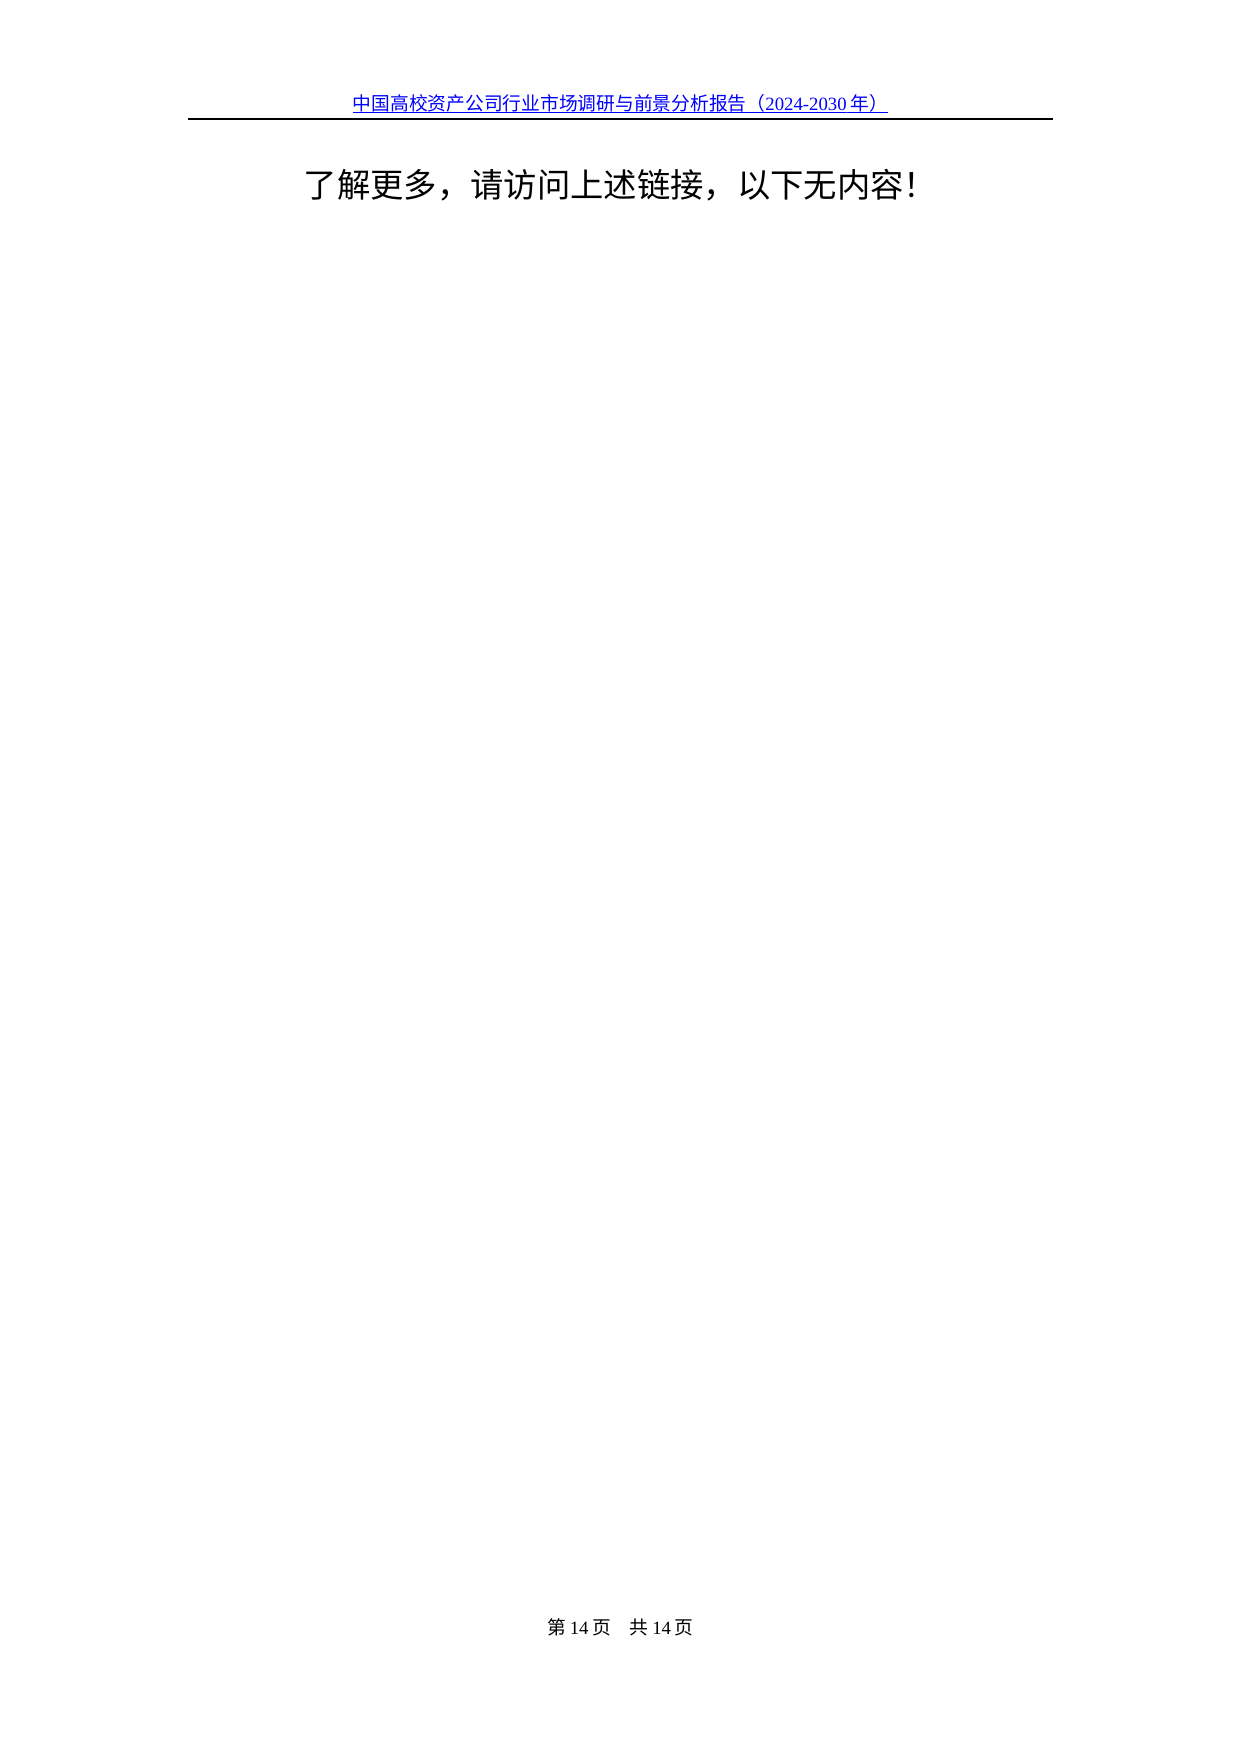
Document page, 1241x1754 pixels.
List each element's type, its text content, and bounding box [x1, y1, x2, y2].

title 了解更多，请访问上述链接，以下无内容！ [187, 150, 1053, 215]
